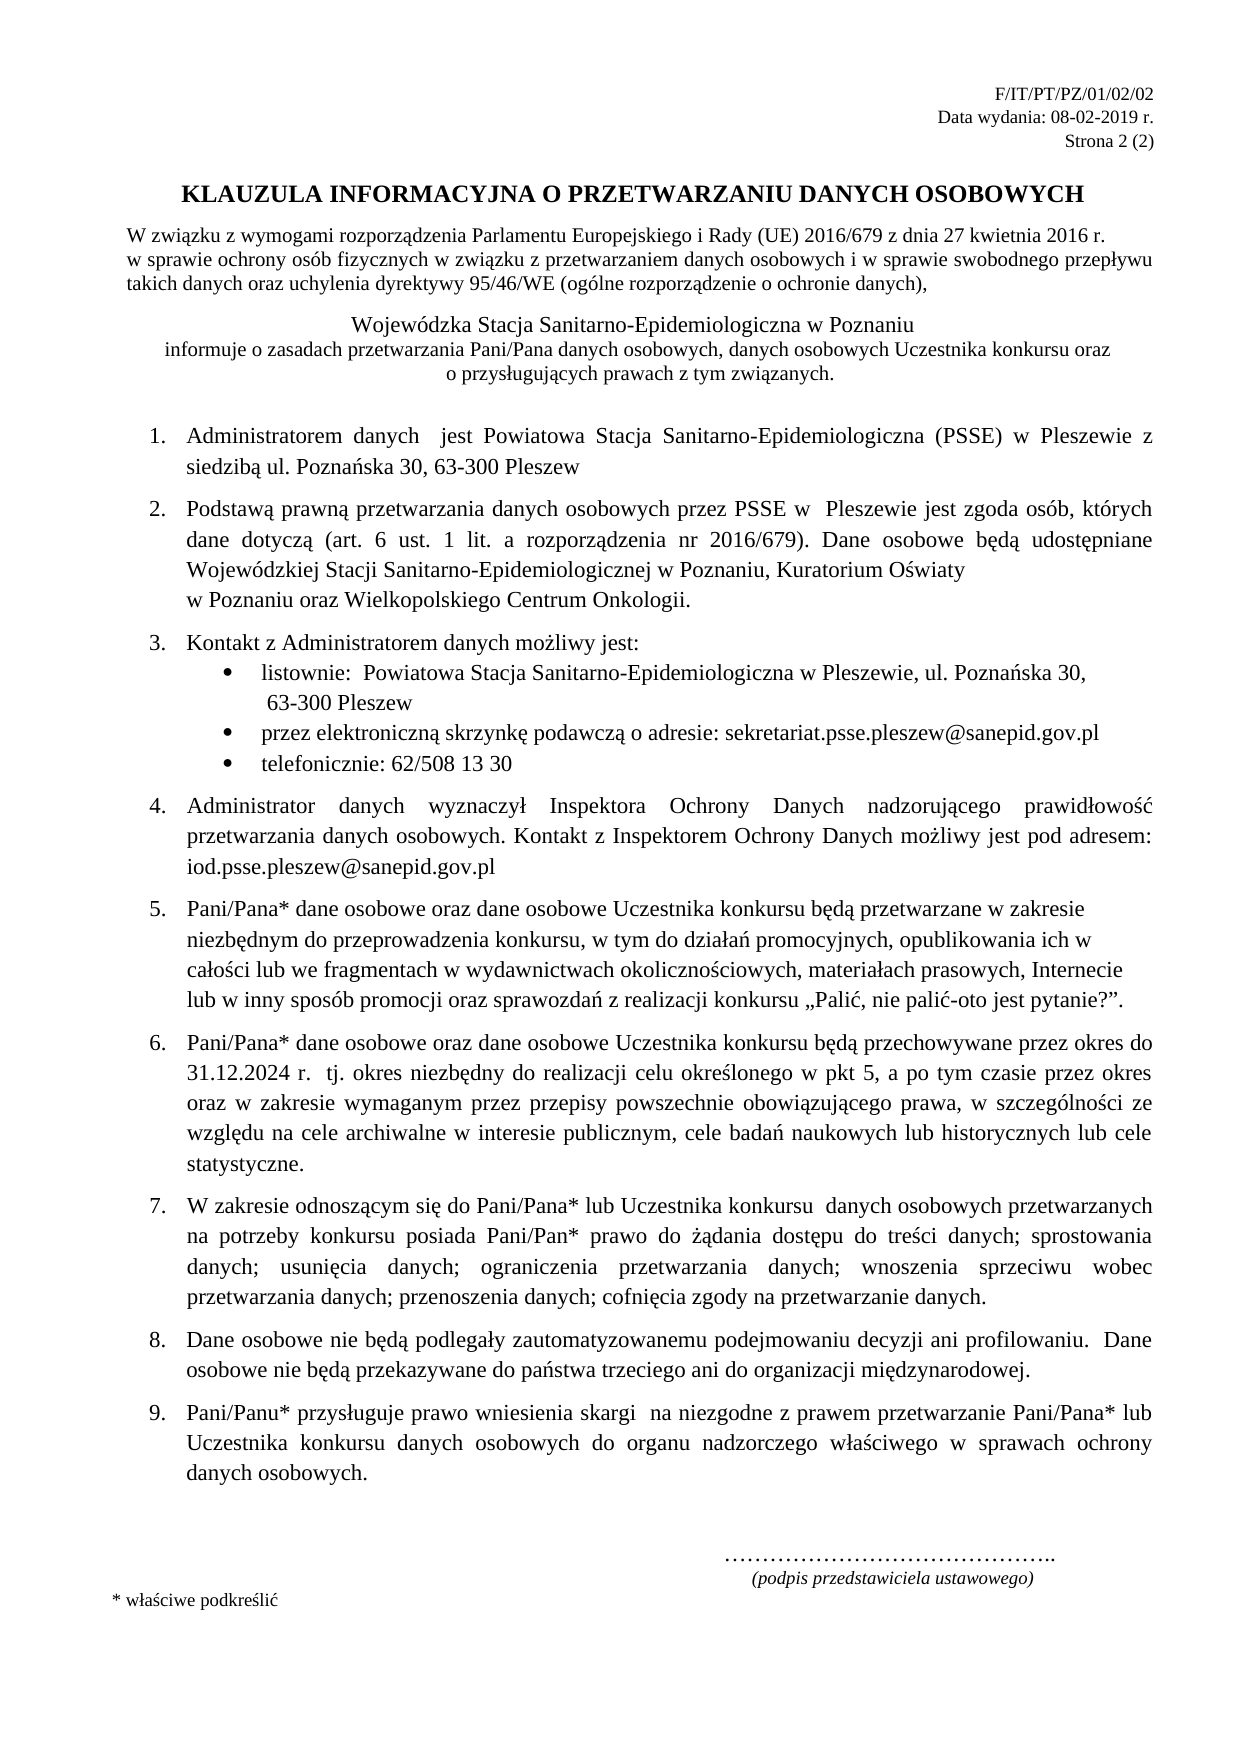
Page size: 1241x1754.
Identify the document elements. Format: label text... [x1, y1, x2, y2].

list telefonicznie: 62/508 13 30 [223, 749, 1154, 776]
list Administrator danych wyznaczył Inspektora Ochrony Danych nadzorującego prawidłowość przetwarzania danych osobowych. Kontakt z Inspektorem Ochrony Danych możliwy jest pod adresem: iod.psse.pleszew@sanepid.gov.pl [149, 792, 1154, 879]
text * właściwe podkreślić [112, 1588, 1154, 1610]
text Data wydania: 08-02-2019 r. [916, 106, 1154, 128]
text KLAUZULA INFORMACYJNA O PRZETWARZANIU DANYCH OSOBOWYCH [112, 179, 1154, 207]
list listownie: Powiatowa Stacja Sanitarno-Epidemiologiczna w Pleszewie, ul. Poznańska 30, [223, 659, 1154, 685]
text Wojewódzka Stacja Sanitarno-Epidemiologiczna w Poznaniu [112, 311, 1154, 337]
list Kontakt z Administratorem danych możliwy jest: [149, 629, 1154, 655]
list Administratorem danych jest Powiatowa Stacja Sanitarno-Epidemiologiczna (PSSE) w Pleszewie z siedzibą ul. Poznańska 30, 63-300 Pleszew [149, 422, 1154, 479]
text informuje o zasadach przetwarzania Pani/Pana danych osobowych, danych osobowych Uczestnika konkursu oraz o przysługujących prawach z tym związanych. [126, 337, 1154, 385]
list Dane osobowe nie będą podlegały zautomatyzowanemu podejmowaniu decyzji ani profilowaniu. Dane osobowe nie będą przekazywane do państwa trzeciego ani do organizacji międzynarodowej. [149, 1326, 1154, 1382]
text Strona 2 (2) [112, 130, 1154, 152]
text F/IT/PT/PZ/01/02/02 [923, 83, 1154, 104]
list Pani/Panu* przysługuje prawo wniesienia skargi na niezgodne z prawem przetwarzanie Pani/Pana* lub Uczestnika konkursu danych osobowych do organu nadzorczego właściwego w sprawach ochrony danych osobowych. [149, 1398, 1154, 1485]
text W związku z wymogami rozporządzenia Parlamentu Europejskiego i Rady (UE) 2016/679 z dnia 27 kwietnia 2016 r. w sprawie ochrony osób fizycznych w związku z przetwarzaniem danych osobowych i w sprawie swobodnego przepływu takich danych oraz uchylenia dyrektywy 95/46/WE (ogólne rozporządzenie o ochronie danych), [126, 223, 1154, 295]
text 63-300 Pleszew [261, 689, 1154, 716]
text …………………………………….. [112, 1541, 1154, 1567]
list przez elektroniczną skrzynkę podawczą o adresie: sekretariat.psse.pleszew@sanepid.gov.pl [223, 719, 1154, 746]
text (podpis przedstawiciela ustawowego) [747, 1567, 1154, 1588]
list W zakresie odnoszącym się do Pani/Pana* lub Uczestnika konkursu danych osobowych przetwarzanych na potrzeby konkursu posiada Pani/Pan* prawo do żądania dostępu do treści danych; sprostowania danych; usunięcia danych; ograniczenia przetwarzania danych; wnoszenia sprzeciwu wobec przetwarzania danych; przenoszenia danych; cofnięcia zgody na przetwarzanie danych. [149, 1192, 1154, 1309]
list Pani/Pana* dane osobowe oraz dane osobowe Uczestnika konkursu będą przechowywane przez okres do 31.12.2024 r. tj. okres niezbędny do realizacji celu określonego w pkt 5, a po tym czasie przez okres oraz w zakresie wymaganym przez przepisy powszechnie obowiązującego prawa, w szczególności ze względu na cele archiwalne w interesie publicznym, cele badań naukowych lub historycznych lub cele statystyczne. [149, 1029, 1154, 1176]
list Podstawą prawną przetwarzania danych osobowych przez PSSE w Pleszewie jest zgoda osób, których dane dotyczą (art. 6 ust. 1 lit. a rozporządzenia nr 2016/679). Dane osobowe będą udostępniane Wojewódzkiej Stacji Sanitarno-Epidemiologicznej w Poznaniu, Kuratorium Oświaty w Poznaniu oraz Wielkopolskiego Centrum Onkologii. [149, 495, 1154, 612]
list Pani/Pana* dane osobowe oraz dane osobowe Uczestnika konkursu będą przetwarzane w zakresie niezbędnym do przeprowadzenia konkursu, w tym do działań promocyjnych, opublikowania ich w całości lub we fragmentach w wydawnictwach okolicznościowych, materiałach prasowych, Internecie lub w inny sposób promocji oraz sprawozdań z realizacji konkursu „Palić, nie palić-oto jest pytanie?”. [149, 895, 1154, 1012]
